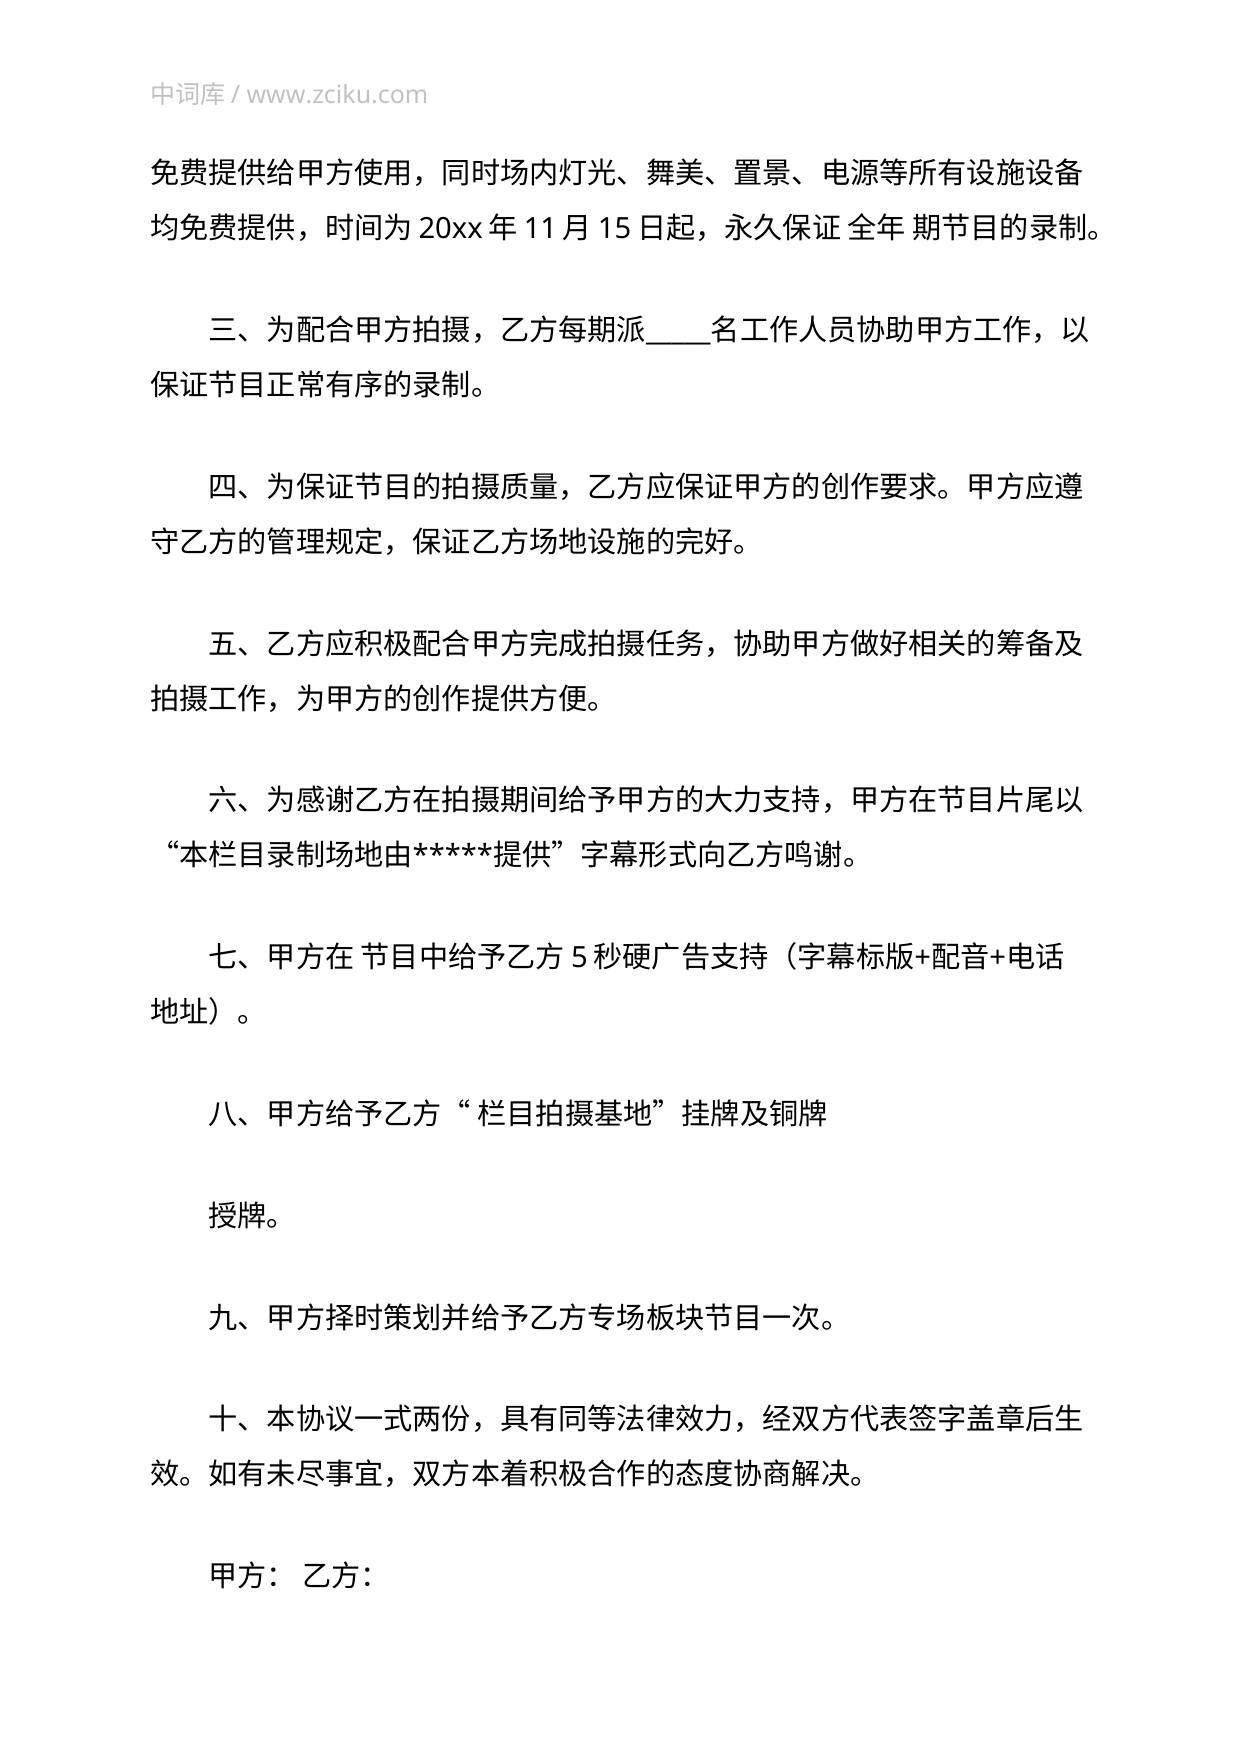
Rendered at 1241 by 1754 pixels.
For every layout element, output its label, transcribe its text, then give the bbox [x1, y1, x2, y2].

text 六、为感谢乙方在拍摄期间给予甲方的大力支持，甲方在节目片尾以“本栏目录制场地由*****提供”字幕形式向乙方鸣谢。 [150, 777, 1090, 874]
text 三、为配合甲方拍摄，乙方每期派_____名工作人员协助甲方工作，以保证节目正常有序的录制。 [150, 307, 1090, 404]
text 九、甲方择时策划并给予乙方专场板块节目一次。 [150, 1294, 1090, 1336]
text 七、甲方在 节目中给予乙方5秒硬广告支持（字幕标版+配音+电话地址）。 [150, 934, 1090, 1031]
text 甲方： 乙方： [150, 1553, 1090, 1595]
text 五、乙方应积极配合甲方完成拍摄任务，协助甲方做好相关的筹备及拍摄工作，为甲方的创作提供方便。 [150, 620, 1090, 717]
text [150, 150, 1090, 247]
text 授牌。 [150, 1192, 1090, 1235]
text 四、为保证节目的拍摄质量，乙方应保证甲方的创作要求。甲方应遵守乙方的管理规定，保证乙方场地设施的完好。 [150, 464, 1090, 561]
text 八、甲方给予乙方“ 栏目拍摄基地”挂牌及铜牌 [150, 1091, 1090, 1133]
text 十、本协议一式两份，具有同等法律效力，经双方代表签字盖章后生效。如有未尽事宜，双方本着积极合作的态度协商解决。 [150, 1396, 1090, 1493]
